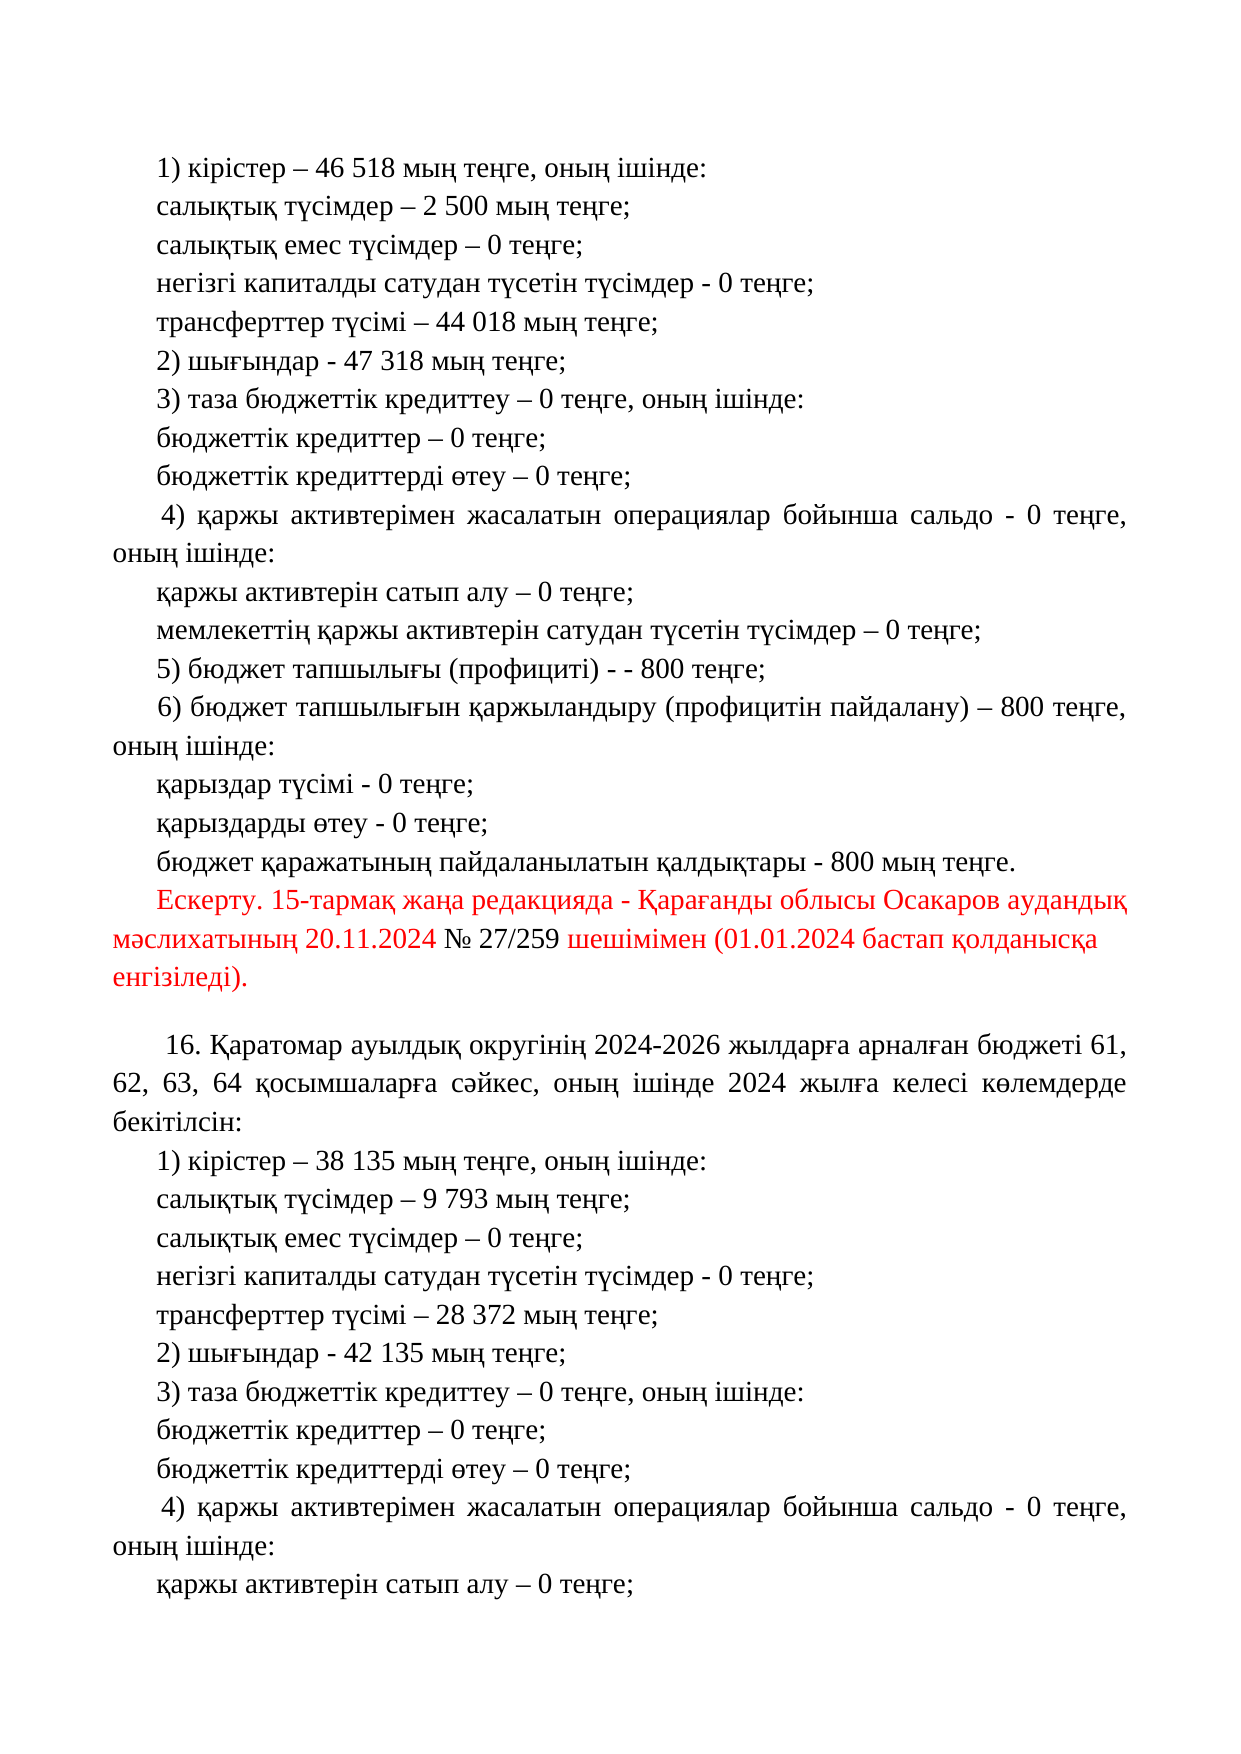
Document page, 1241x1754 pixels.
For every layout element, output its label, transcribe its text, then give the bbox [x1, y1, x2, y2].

text 5) бюджет тапшылығы (профициті) - - 800 теңге; [112, 651, 1128, 684]
text 3) таза бюджеттік кредиттеу – 0 теңге, оның ішінде: [112, 381, 1128, 415]
text бюджеттік кредиттер – 0 теңге; [112, 420, 1128, 453]
text 2) шығындар - 42 135 мың теңге; [112, 1335, 1128, 1369]
text салықтық емес түсімдер – 0 теңге; [112, 227, 1128, 261]
text салықтық емес түсімдер – 0 теңге; [112, 1220, 1128, 1253]
text бюджеттік кредиттер – 0 теңге; [112, 1412, 1128, 1446]
text қарыздарды өтеу - 0 теңге; [112, 805, 1128, 839]
text 6) бюджет тапшылығын қаржыландыру (профицитін пайдалану) – 800 теңге, оның ішінде: [112, 689, 1128, 762]
text бюджет қаражатының пайдаланылатын қалдықтары - 800 мың теңге. [112, 844, 1128, 877]
text салықтық түсімдер – 9 793 мың теңге; [112, 1181, 1128, 1215]
text трансферттер түсімі – 28 372 мың теңге; [112, 1297, 1128, 1330]
text мемлекеттің қаржы активтерін сатудан түсетін түсімдер – 0 теңге; [112, 612, 1128, 646]
text негізгі капиталды сатудан түсетін түсімдер - 0 теңге; [112, 266, 1128, 299]
text 16. Қаратомар ауылдық округінің 2024-2026 жылдарға арналған бюджеті 61, 62, 63, 64 қосымшаларға сәйкес, оның ішінде 2024 жылға келесі көлемдерде бекітілсін: [112, 1027, 1128, 1138]
text 2) шығындар - 47 318 мың теңге; [112, 343, 1128, 376]
text Ескерту. 15-тармақ жаңа редакцияда - Қарағанды облысы Осакаров аудандық мәслихатының 20.11.2024 № 27/259 шешімімен (01.01.2024 бастап қолданысқа енгізіледі). [112, 882, 1128, 1023]
text 1) кірістер – 46 518 мың теңге, оның ішінде: [112, 150, 1128, 183]
text салықтық түсімдер – 2 500 мың теңге; [112, 188, 1128, 222]
text 3) таза бюджеттік кредиттеу – 0 теңге, оның ішінде: [112, 1374, 1128, 1407]
text бюджеттік кредиттерді өтеу – 0 теңге; [112, 458, 1128, 492]
text 1) кірістер – 38 135 мың теңге, оның ішінде: [112, 1143, 1128, 1176]
text қаржы активтерін сатып алу – 0 теңге; [112, 574, 1128, 607]
text трансферттер түсімі – 44 018 мың теңге; [112, 304, 1128, 338]
text қарыздар түсімі - 0 теңге; [112, 767, 1128, 800]
text қаржы активтерін сатып алу – 0 теңге; [112, 1567, 1128, 1600]
text 4) қаржы активтерiмен жасалатын операциялар бойынша сальдо - 0 теңге, оның iшiнде: [112, 497, 1128, 569]
text негізгі капиталды сатудан түсетін түсімдер - 0 теңге; [112, 1258, 1128, 1292]
text 4) қаржы активтерiмен жасалатын операциялар бойынша сальдо - 0 теңге, оның iшiнде: [112, 1489, 1128, 1562]
text бюджеттік кредиттерді өтеу – 0 теңге; [112, 1451, 1128, 1484]
